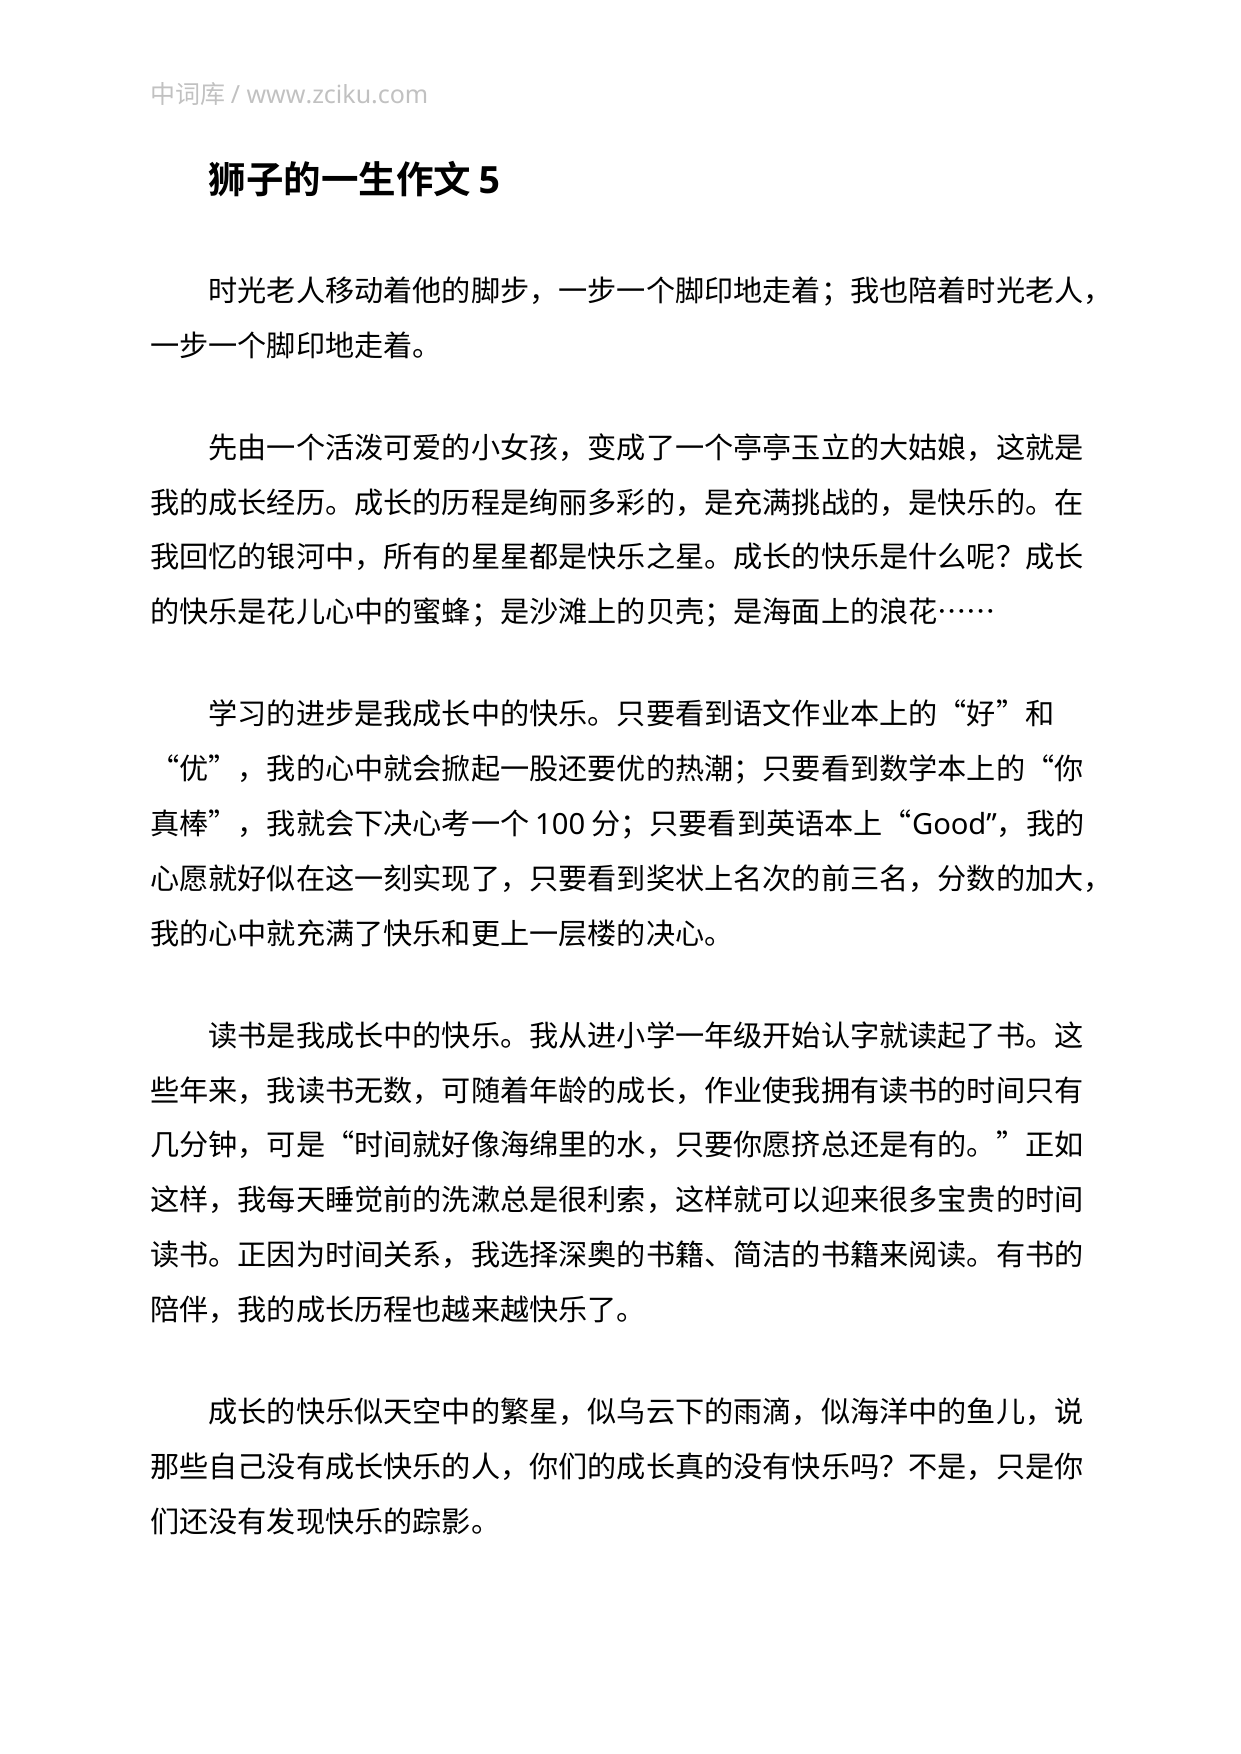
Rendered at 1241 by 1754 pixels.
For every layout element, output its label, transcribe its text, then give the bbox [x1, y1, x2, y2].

text 先由一个活泼可爱的小女孩，变成了一个亭亭玉立的大姑娘，这就是我的成长经历。成长的历程是绚丽多彩的，是充满挑战的，是快乐的。在我回忆的银河中，所有的星星都是快乐之星。成长的快乐是什么呢？成长的快乐是花儿心中的蜜蜂；是沙滩上的贝壳；是海面上的浪花…… [150, 424, 1090, 631]
text 时光老人移动着他的脚步，一步一个脚印地走着；我也陪着时光老人，一步一个脚印地走着。 [150, 268, 1090, 365]
text 狮子的一生作文5 [150, 150, 1090, 204]
text 学习的进步是我成长中的快乐。只要看到语文作业本上的“好”和“优”，我的心中就会掀起一股还要优的热潮；只要看到数学本上的“你真棒”，我就会下决心考一个100分；只要看到英语本上“Good”，我的心愿就好似在这一刻实现了，只要看到奖状上名次的前三名，分数的加大，我的心中就充满了快乐和更上一层楼的决心。 [150, 691, 1090, 953]
text 读书是我成长中的快乐。我从进小学一年级开始认字就读起了书。这些年来，我读书无数，可随着年龄的成长，作业使我拥有读书的时间只有几分钟，可是“时间就好像海绵里的水，只要你愿挤总还是有的。”正如这样，我每天睡觉前的洗漱总是很利索，这样就可以迎来很多宝贵的时间读书。正因为时间关系，我选择深奥的书籍、简洁的书籍来阅读。有书的陪伴，我的成长历程也越来越快乐了。 [150, 1012, 1090, 1329]
text 成长的快乐似天空中的繁星，似乌云下的雨滴，似海洋中的鱼儿，说那些自己没有成长快乐的人，你们的成长真的没有快乐吗？不是，只是你们还没有发现快乐的踪影。 [150, 1388, 1090, 1541]
